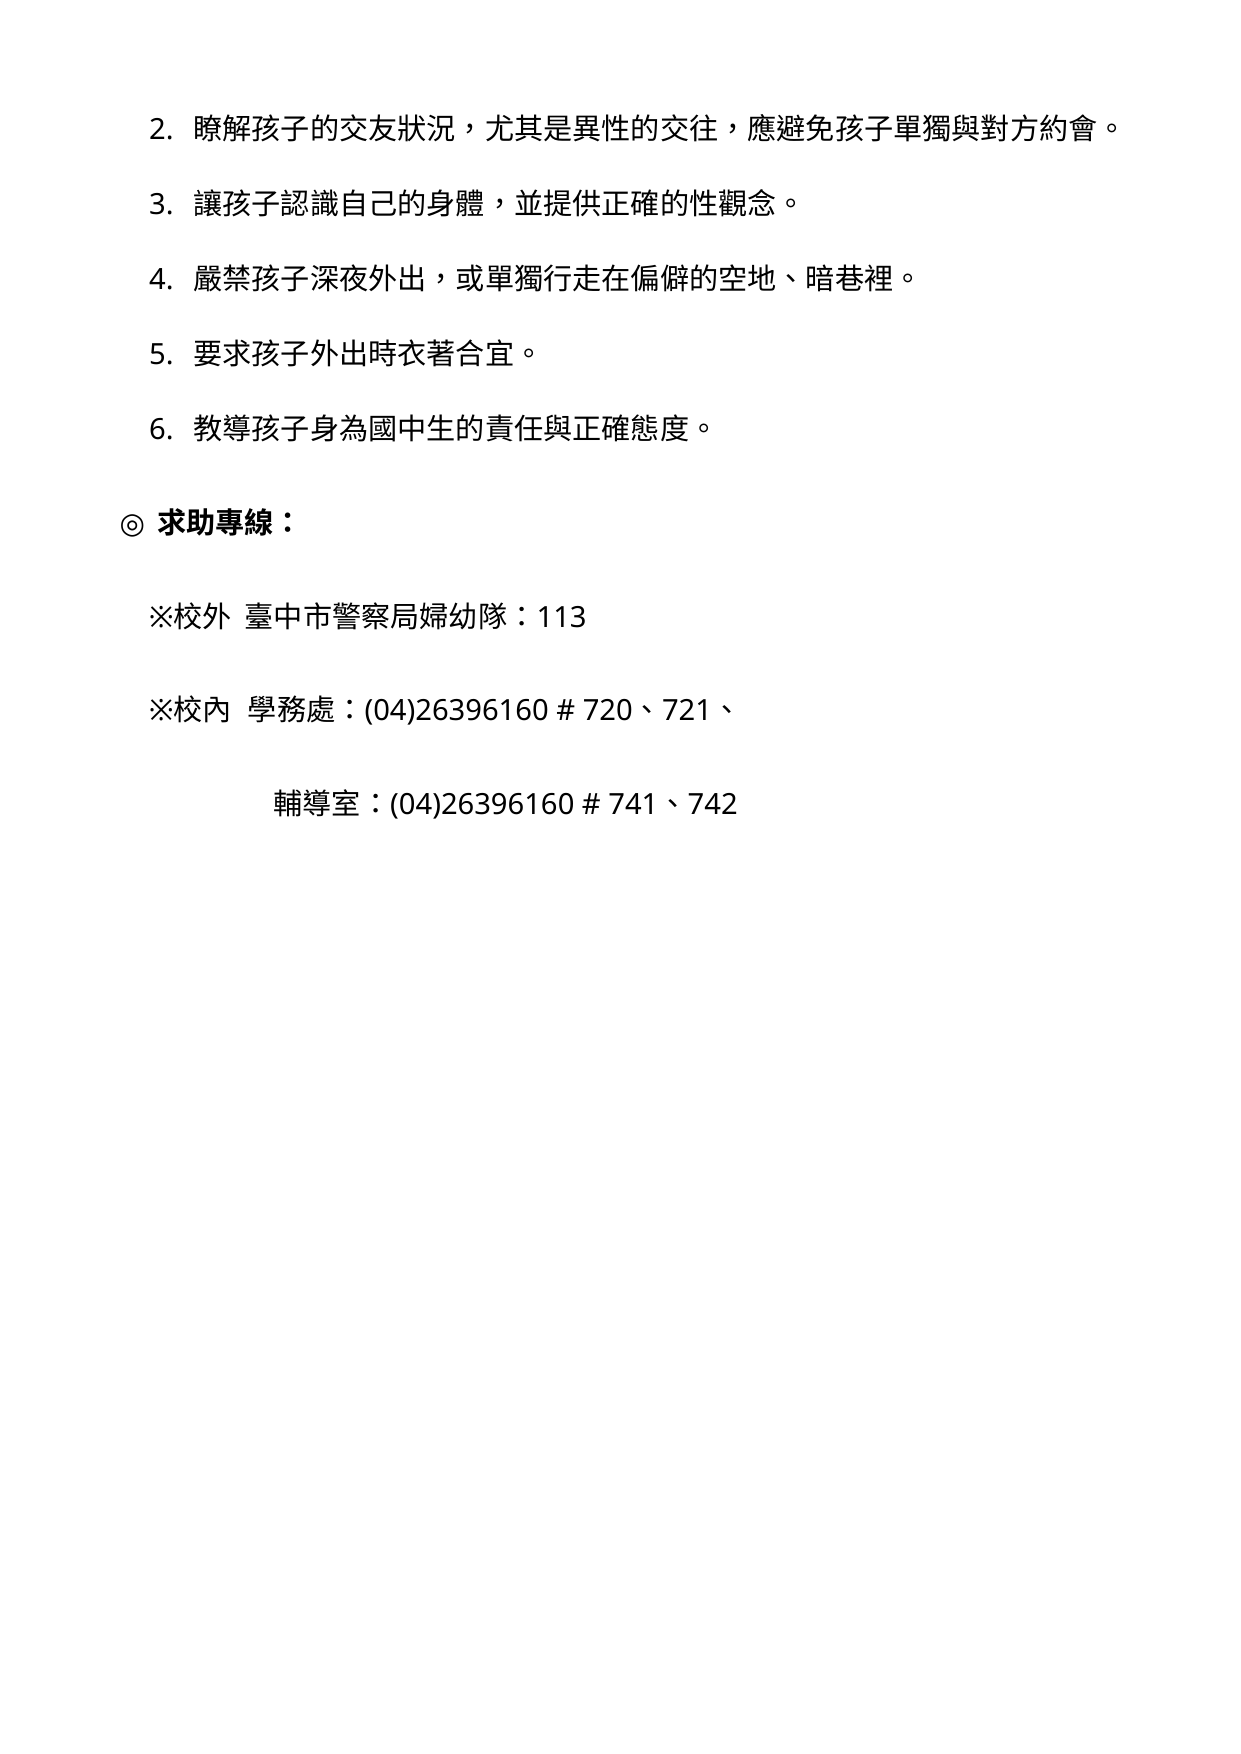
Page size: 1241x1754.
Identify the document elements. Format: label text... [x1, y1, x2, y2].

list 要求孩子外出時衣著合宜。 [149, 314, 1165, 389]
list 求助專線： [119, 483, 1165, 558]
list 瞭解孩子的交友狀況，尤其是異性的交往，應避免孩子單獨與對方約會。 [149, 89, 1165, 164]
list 教導孩子身為國中生的責任與正確態度。 [149, 389, 1165, 464]
text 輔導室：(04)26396160 # 741、742 [149, 764, 1165, 839]
list 讓孩子認識自己的身體，並提供正確的性觀念。 [149, 164, 1165, 239]
text ※校內 學務處：(04)26396160 # 720、721、 [149, 671, 1165, 746]
text ※校外 臺中市警察局婦幼隊：113 [149, 577, 1165, 652]
list 嚴禁孩子深夜外出，或單獨行走在偏僻的空地、暗巷裡。 [149, 239, 1165, 314]
